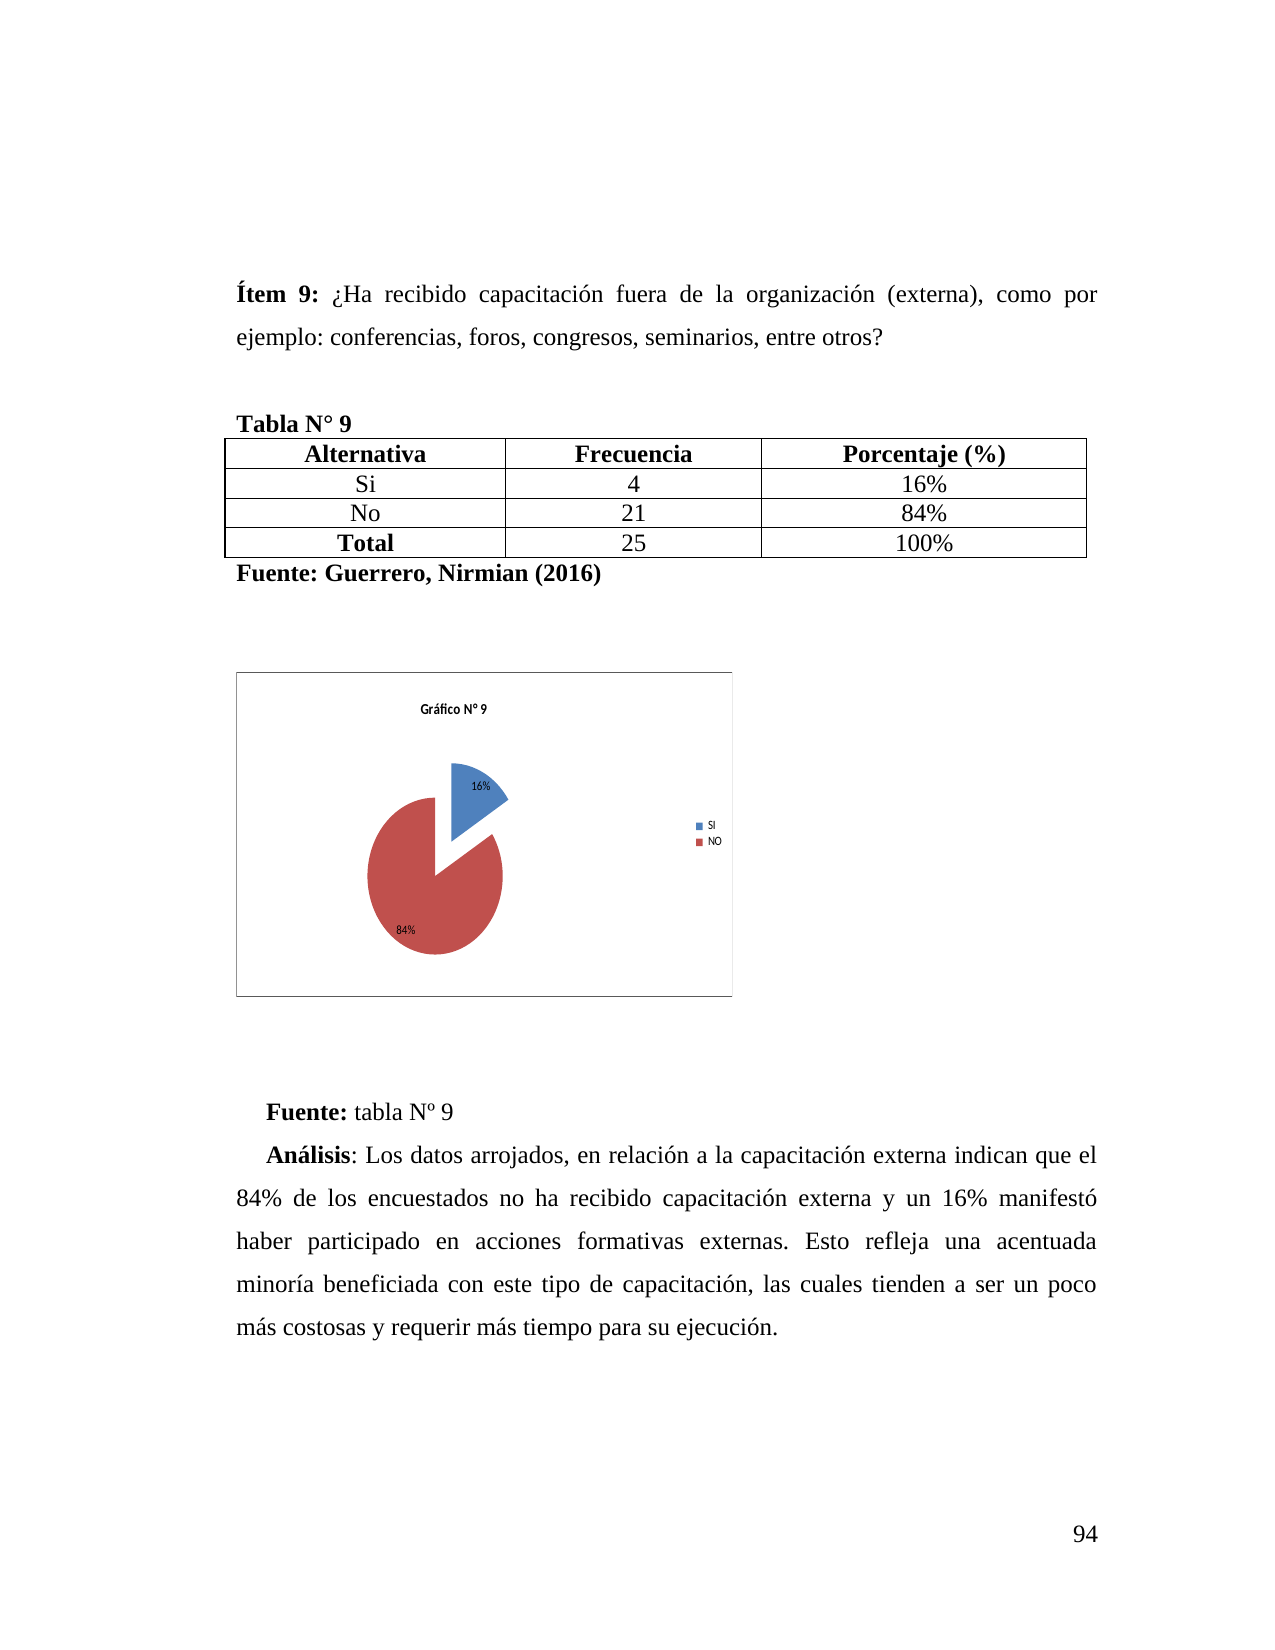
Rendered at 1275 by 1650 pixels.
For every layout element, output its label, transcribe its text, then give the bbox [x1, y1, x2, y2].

table_cell Fuente: Guerrero, Nirmian (2016) [225, 558, 924, 586]
table_cell 21 [506, 499, 761, 527]
text Ítem 9: ¿Ha recibido capacitación fuera de la organización (externa), como por ejemplo: conferencias, foros, congresos, seminarios, entre otros? [236, 279, 1098, 351]
table_cell 4 [506, 469, 761, 497]
table_cell 100% [762, 528, 1086, 557]
text Fuente: tabla Nº 9 [236, 1097, 1098, 1126]
table_header Tabla N° 9 [225, 409, 924, 438]
table_cell Porcentaje (%) [762, 439, 1086, 468]
text Análisis: Los datos arrojados, en relación a la capacitación externa indican que el 84% de los encuestados no ha recibido capacitación externa y un 16% manifestó haber participado en acciones formativas externas. Esto refleja una acentuada minoría beneficiada con este tipo de capacitación, las cuales tienden a ser un poco más costosas y requerir más tiempo para su ejecución. [236, 1140, 1098, 1341]
table_cell 84% [762, 499, 1086, 527]
table_cell 16% [762, 469, 1086, 497]
table_cell Alternativa [226, 439, 505, 468]
table_cell Frecuencia [506, 439, 761, 468]
table_cell Total [226, 528, 505, 557]
table_cell No [226, 499, 505, 527]
table_cell Si [226, 469, 505, 497]
table_cell 25 [506, 528, 761, 557]
